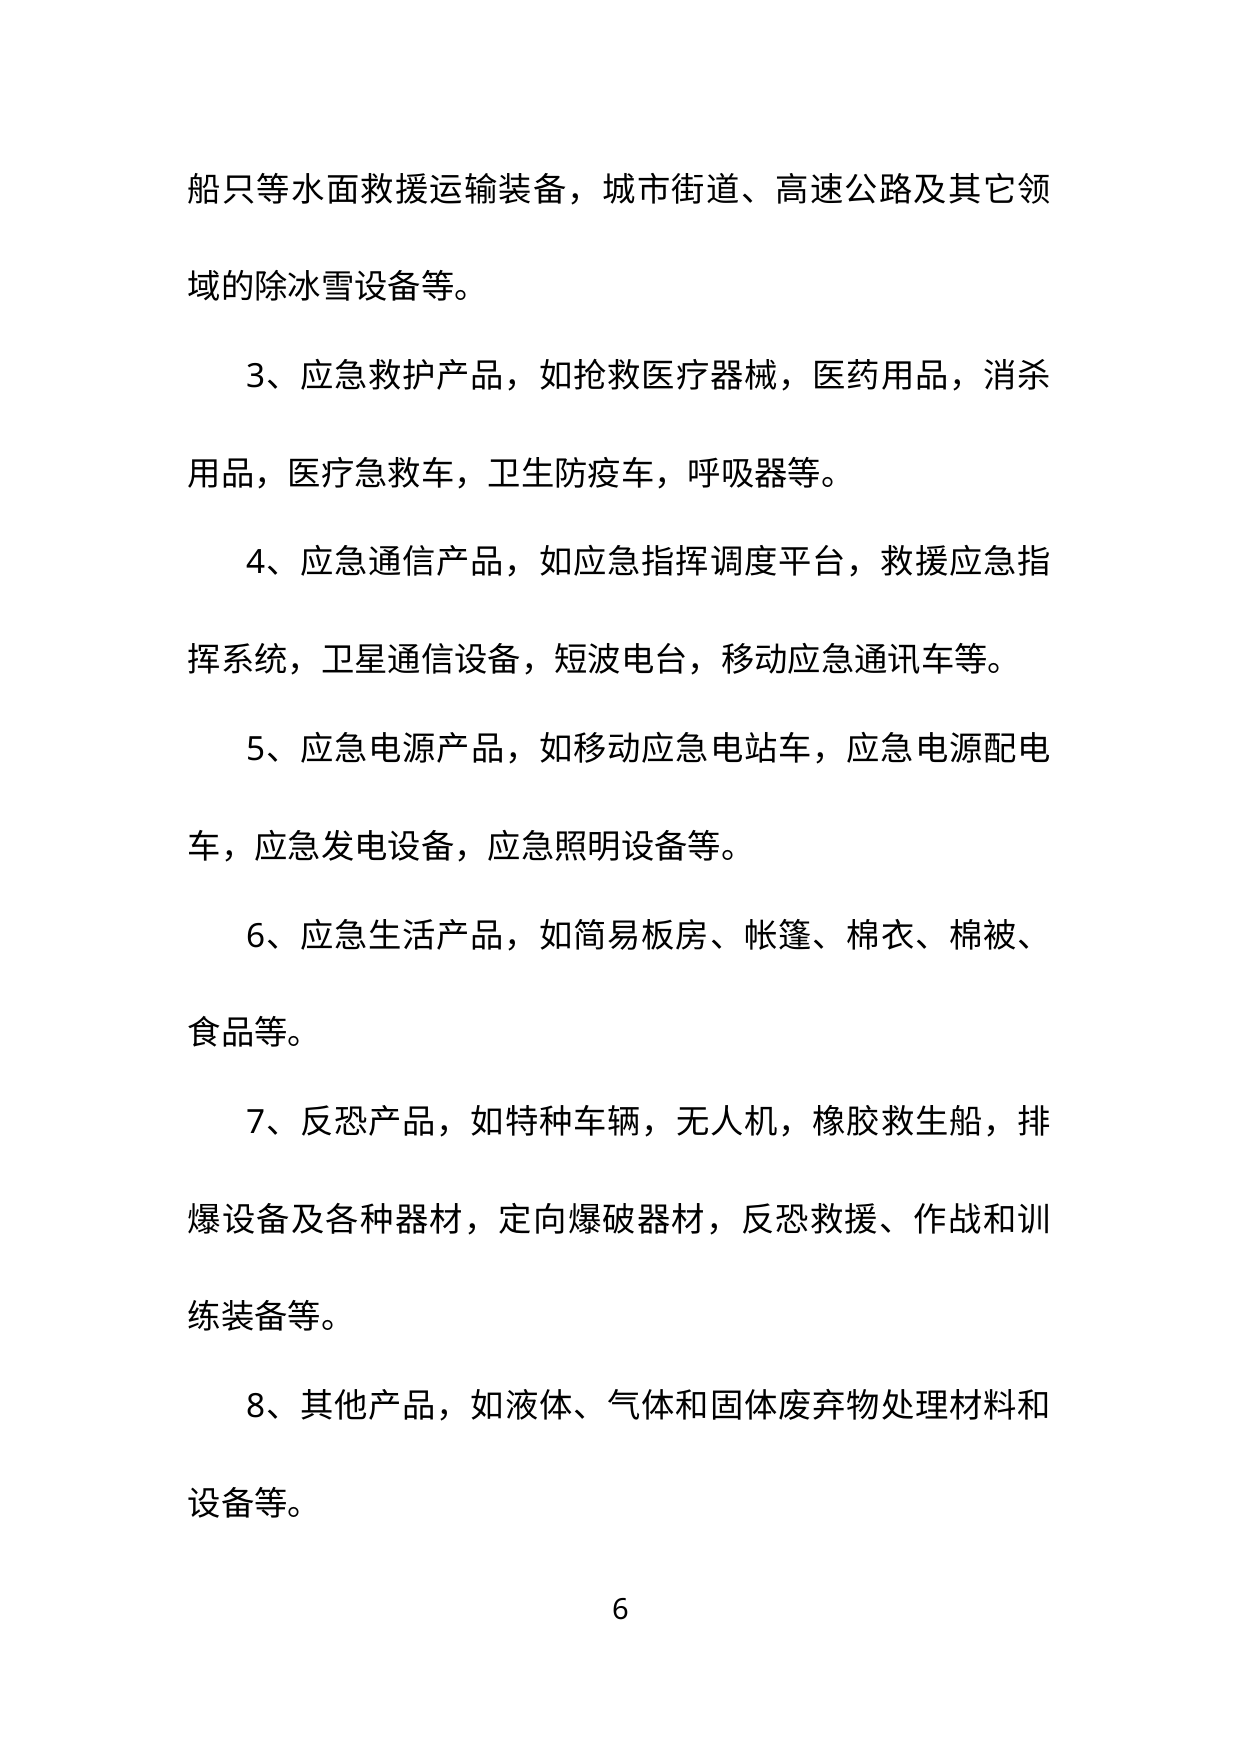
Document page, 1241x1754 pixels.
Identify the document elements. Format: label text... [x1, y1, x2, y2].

text 7、反恐产品，如特种车辆，无人机，橡胶救生船，排爆设备及各种器材，定向爆破器材，反恐救援、作战和训练装备等。 [187, 1087, 1053, 1347]
text 3、应急救护产品，如抢救医疗器械，医药用品，消杀用品，医疗急救车，卫生防疫车，呼吸器等。 [187, 341, 1053, 503]
text 8、其他产品，如液体、气体和固体废弃物处理材料和设备等。 [187, 1371, 1053, 1533]
text 5、应急电源产品，如移动应急电站车，应急电源配电车，应急发电设备，应急照明设备等。 [187, 714, 1053, 876]
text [187, 154, 1053, 316]
text 4、应急通信产品，如应急指挥调度平台，救援应急指挥系统，卫星通信设备，短波电台，移动应急通讯车等。 [187, 527, 1053, 689]
text 6、应急生活产品，如简易板房、帐篷、棉衣、棉被、食品等。 [187, 900, 1053, 1063]
